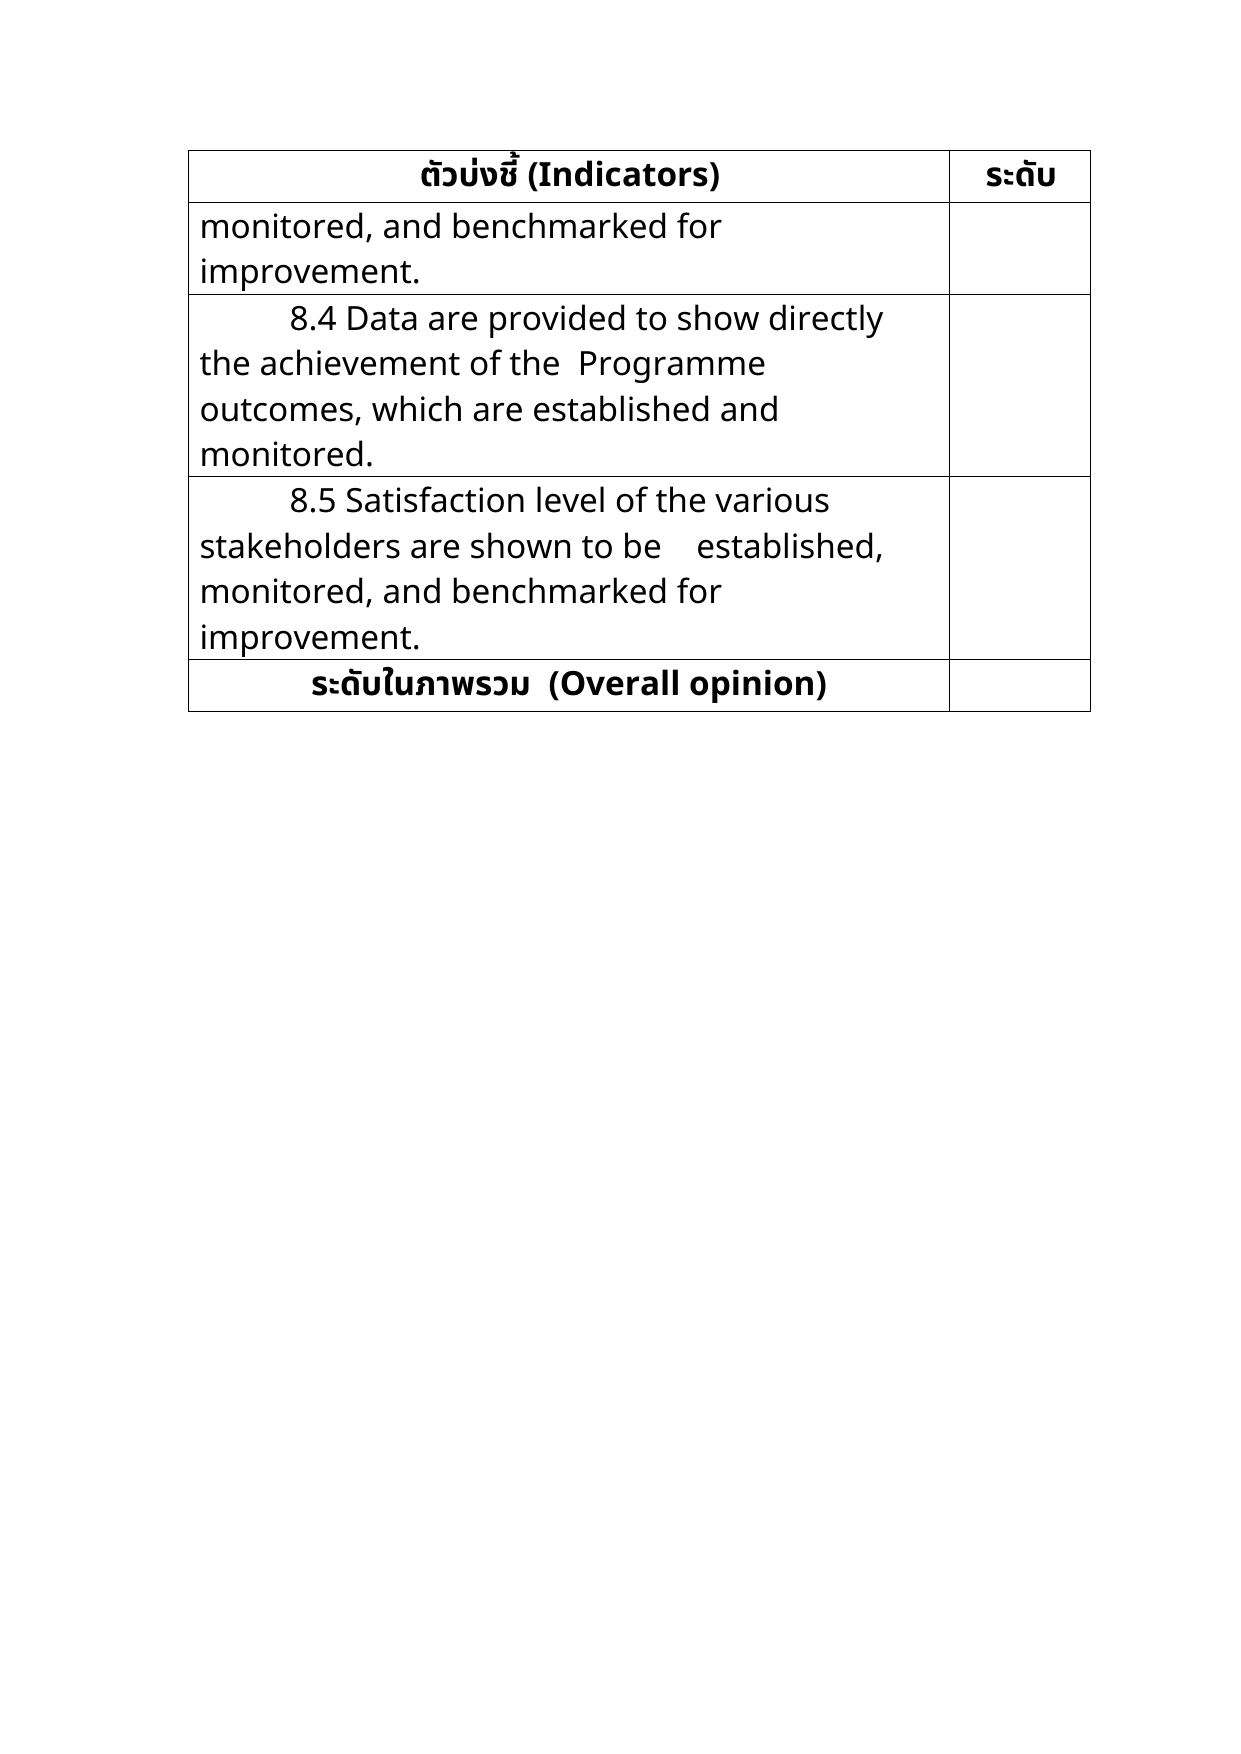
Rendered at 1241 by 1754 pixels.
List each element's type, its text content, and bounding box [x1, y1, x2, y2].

table_header ตัวบ่งชี้ (Indicators) [189, 151, 949, 202]
table_cell [950, 477, 1090, 659]
table_cell 8.4 Data are provided to show directly the achievement of the Programme outcomes, which are established and monitored. [189, 295, 949, 476]
table_cell 8.5 Satisfaction level of the various stakeholders are shown to be established, monitored, and benchmarked for improvement. [189, 477, 949, 659]
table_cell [189, 203, 949, 293]
table_cell [950, 203, 1090, 293]
table_header ระดับ [950, 151, 1090, 202]
table_cell [950, 295, 1090, 476]
table_cell ระดับในภาพรวม (Overall opinion) [189, 660, 949, 711]
table_cell [950, 660, 1090, 711]
